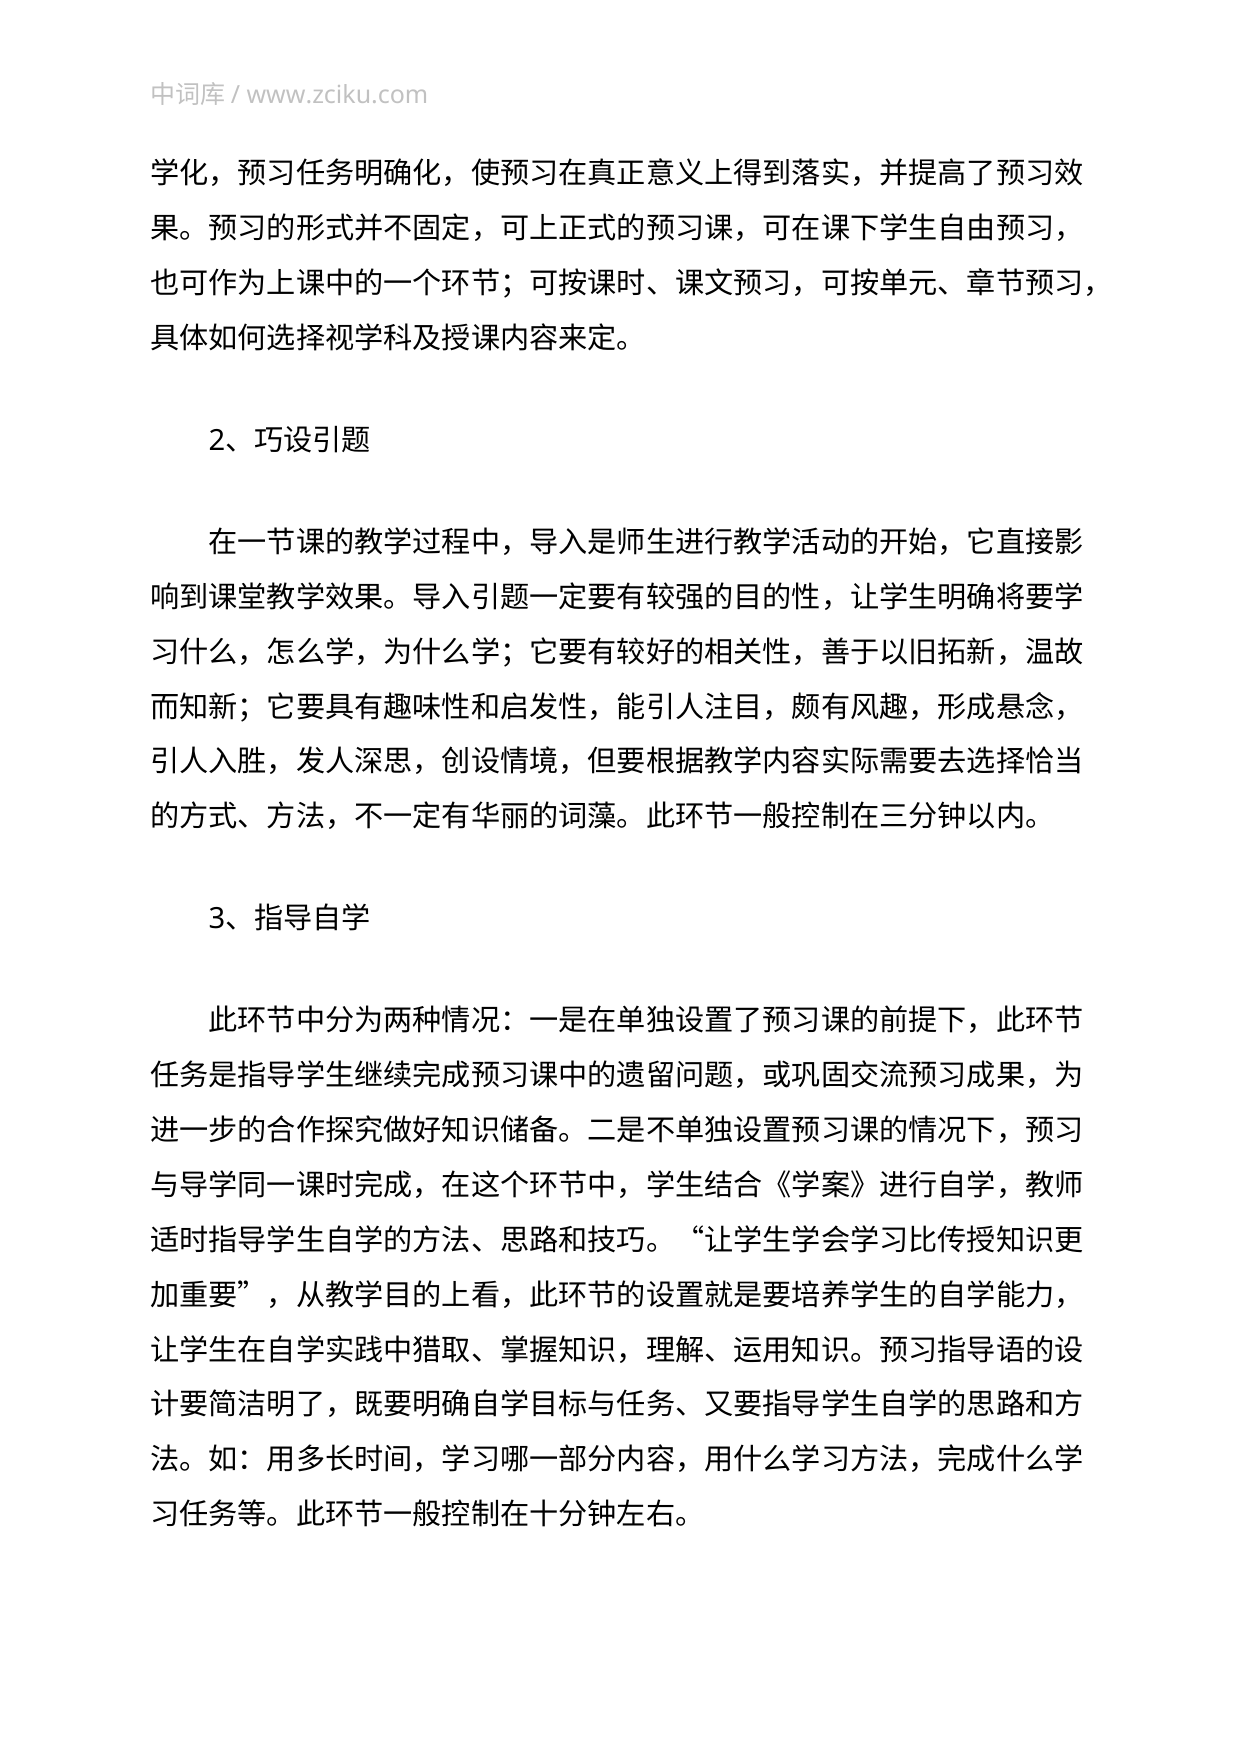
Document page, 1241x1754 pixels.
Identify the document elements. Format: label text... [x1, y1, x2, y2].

text 2、巧设引题 [150, 416, 1090, 459]
text 在一节课的教学过程中，导入是师生进行教学活动的开始，它直接影响到课堂教学效果。导入引题一定要有较强的目的性，让学生明确将要学习什么，怎么学，为什么学；它要有较好的相关性，善于以旧拓新，温故而知新；它要具有趣味性和启发性，能引人注目，颇有风趣，形成悬念，引人入胜，发人深思，创设情境，但要根据教学内容实际需要去选择恰当的方式、方法，不一定有华丽的词藻。此环节一般控制在三分钟以内。 [150, 518, 1090, 835]
text 3、指导自学 [150, 895, 1090, 937]
text 此环节中分为两种情况：一是在单独设置了预习课的前提下，此环节任务是指导学生继续完成预习课中的遗留问题，或巩固交流预习成果，为进一步的合作探究做好知识储备。二是不单独设置预习课的情况下，预习与导学同一课时完成，在这个环节中，学生结合《学案》进行自学，教师适时指导学生自学的方法、思路和技巧。“让学生学会学习比传授知识更加重要”，从教学目的上看，此环节的设置就是要培养学生的自学能力，让学生在自学实践中猎取、掌握知识，理解、运用知识。预习指导语的设计要简洁明了，既要明确自学目标与任务、又要指导学生自学的思路和方法。如：用多长时间，学习哪一部分内容，用什么学习方法，完成什么学习任务等。此环节一般控制在十分钟左右。 [150, 997, 1090, 1533]
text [150, 150, 1090, 357]
